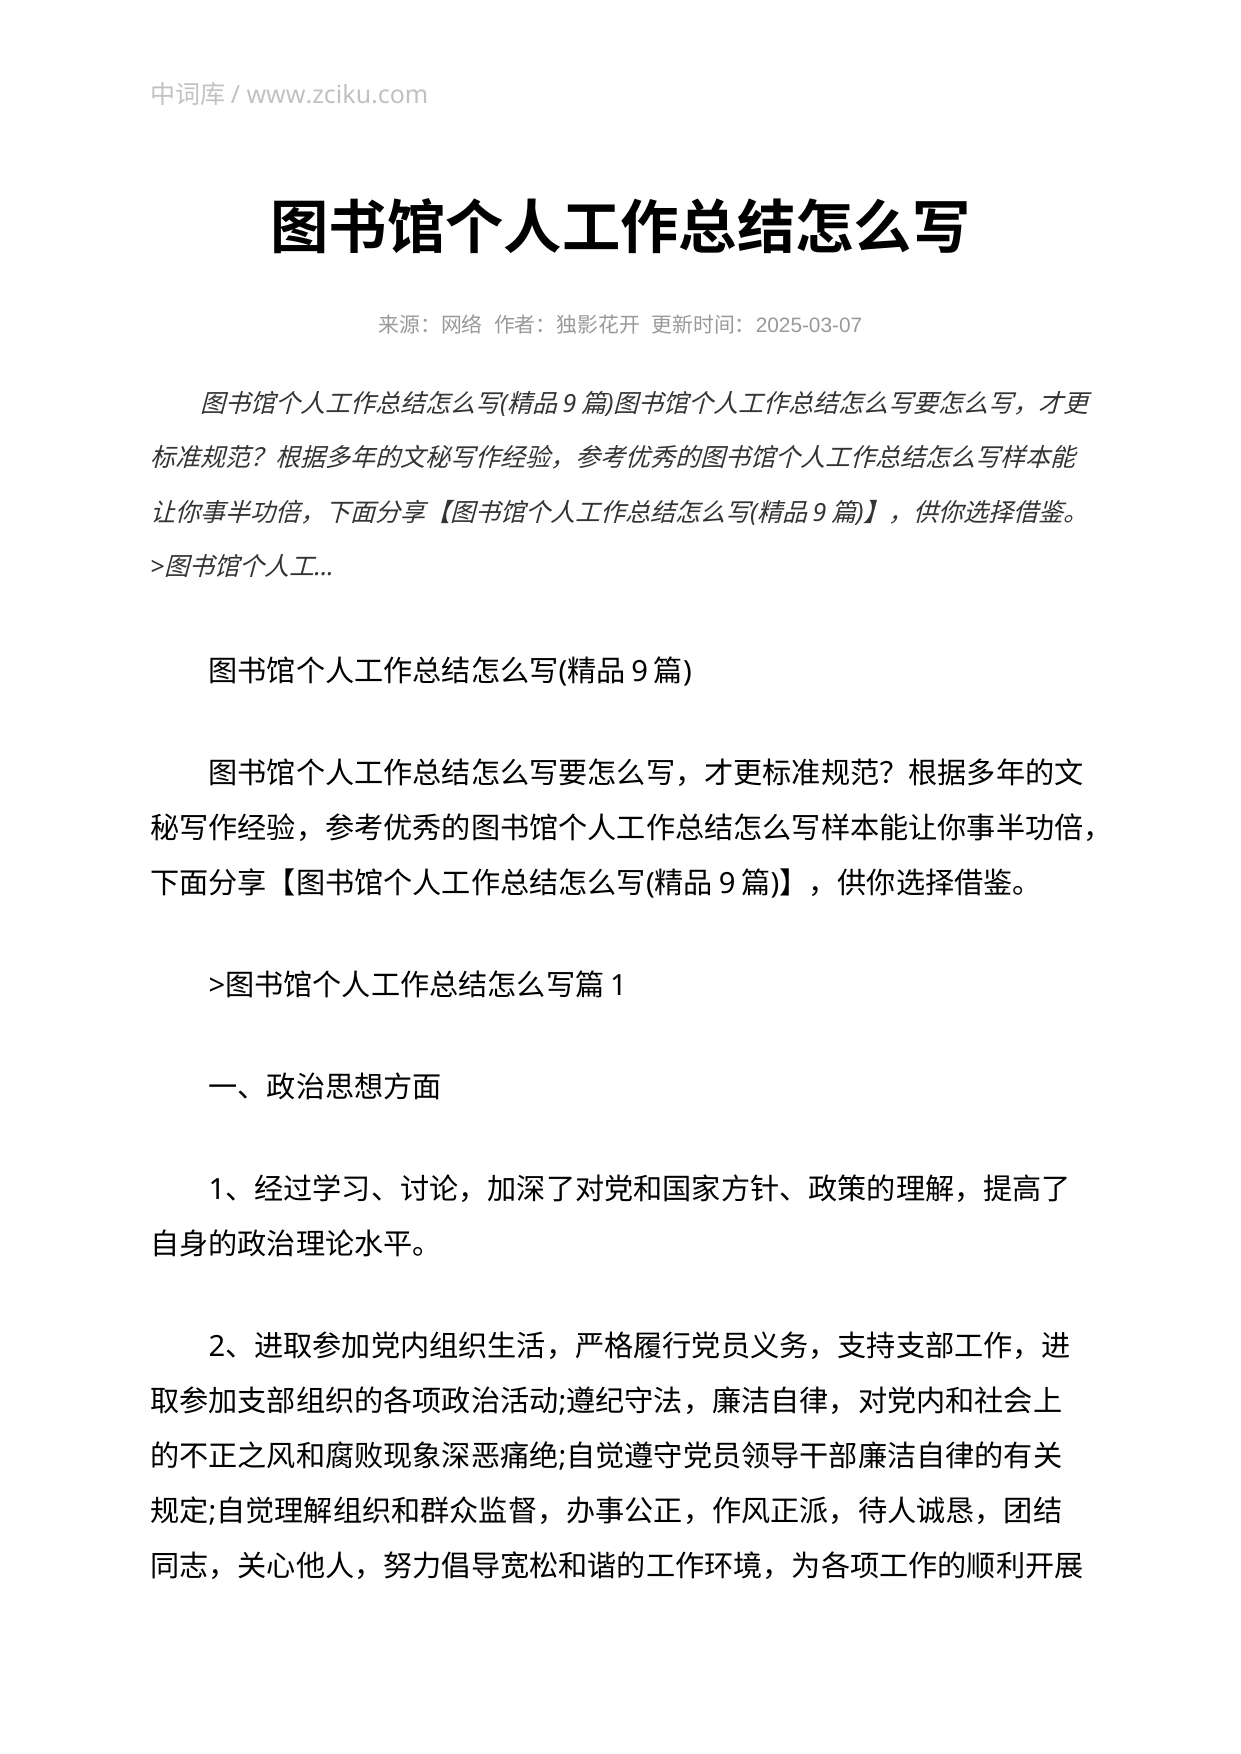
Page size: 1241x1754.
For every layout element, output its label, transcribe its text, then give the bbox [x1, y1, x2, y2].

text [150, 1322, 1090, 1584]
text 来源：网络 作者：独影花开 更新时间：2025-03-07 [150, 313, 1090, 337]
text 图书馆个人工作总结怎么写(精品9篇) [150, 648, 1090, 690]
text 图书馆个人工作总结怎么写(精品9篇)图书馆个人工作总结怎么写要怎么写，才更标准规范？根据多年的文秘写作经验，参考优秀的图书馆个人工作总结怎么写样本能让你事半功倍，下面分享【图书馆个人工作总结怎么写(精品9篇)】，供你选择借鉴。>图书馆个人工... [150, 383, 1090, 583]
text 一、政治思想方面 [150, 1063, 1090, 1106]
text >图书馆个人工作总结怎么写篇1 [150, 962, 1090, 1004]
subtitle 图书馆个人工作总结怎么写 [150, 181, 1090, 266]
text 图书馆个人工作总结怎么写要怎么写，才更标准规范？根据多年的文秘写作经验，参考优秀的图书馆个人工作总结怎么写样本能让你事半功倍，下面分享【图书馆个人工作总结怎么写(精品9篇)】，供你选择借鉴。 [150, 750, 1090, 902]
text 1、经过学习、讨论，加深了对党和国家方针、政策的理解，提高了自身的政治理论水平。 [150, 1165, 1090, 1263]
